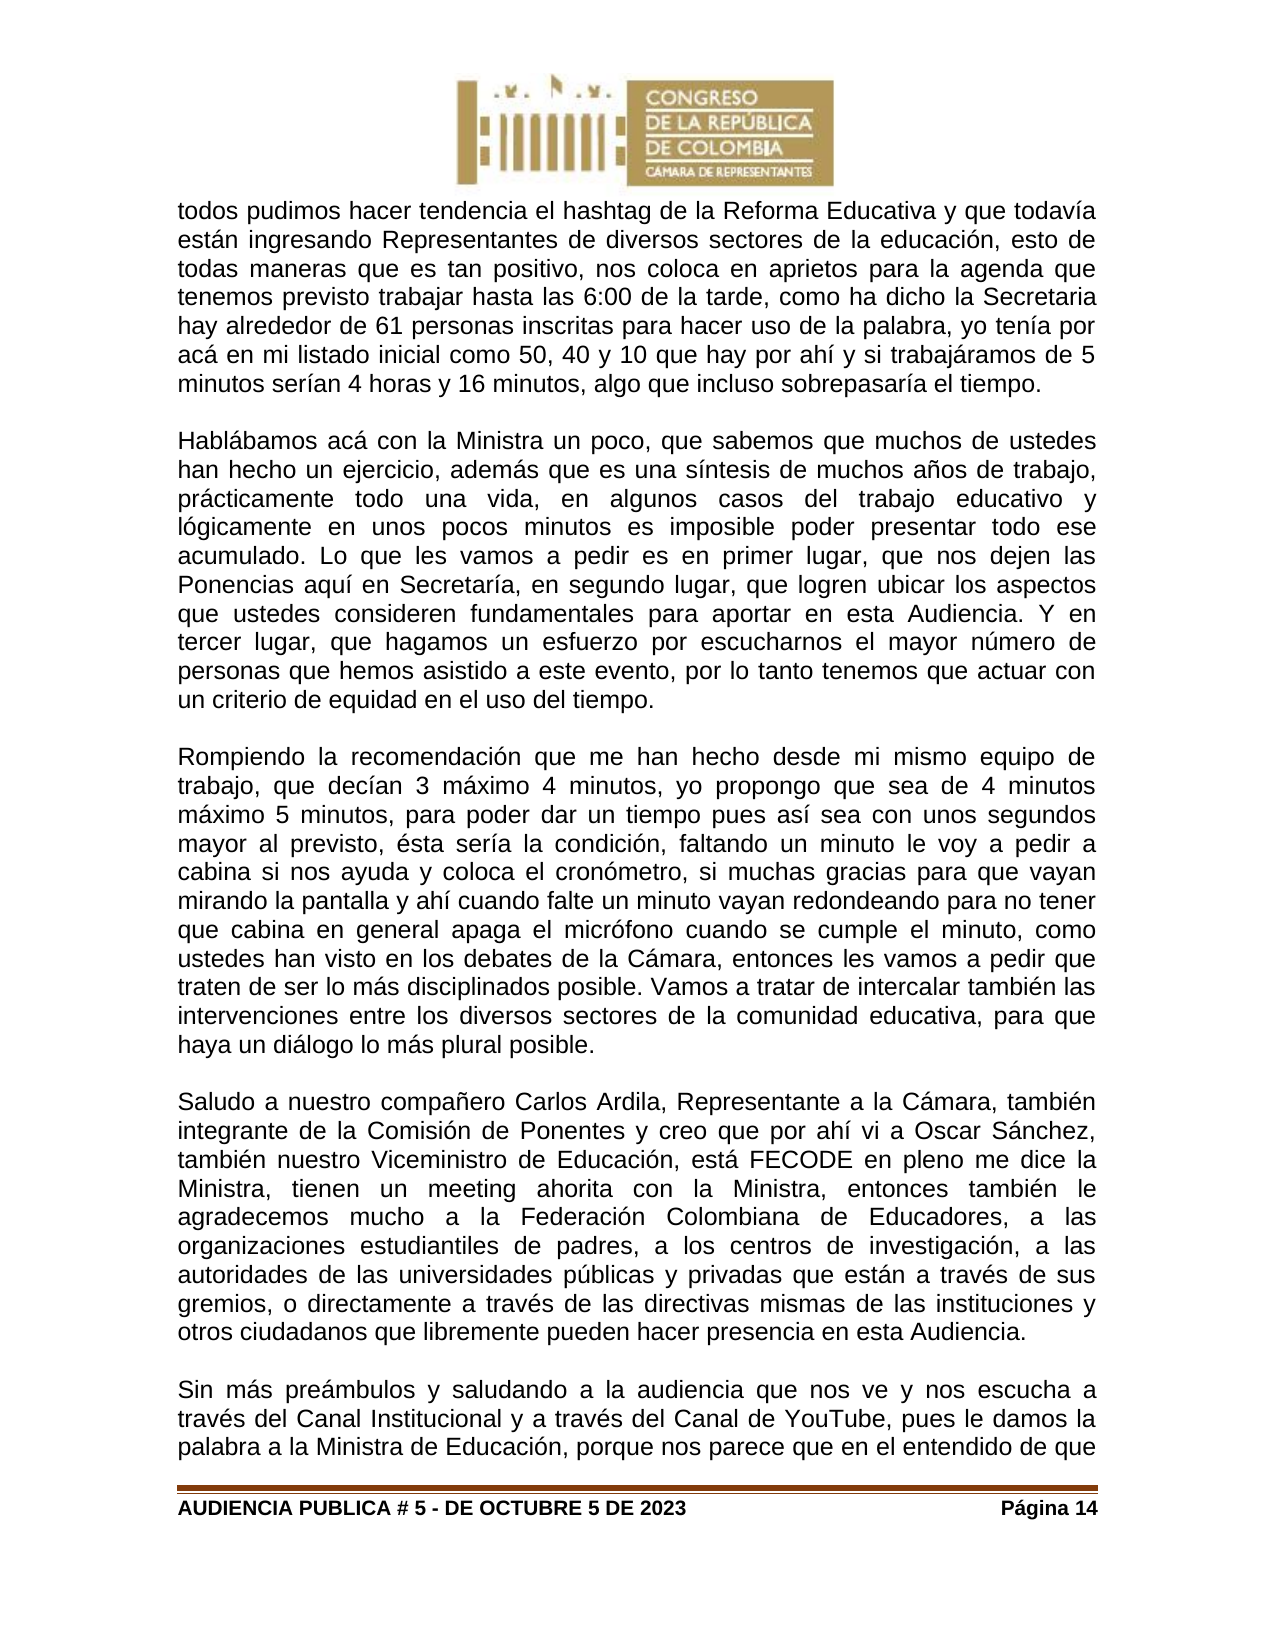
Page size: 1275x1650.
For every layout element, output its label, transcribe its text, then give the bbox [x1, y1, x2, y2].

text Rompiendo la recomendación que me han hecho desde mi mismo equipo de trabajo, que decían 3 máximo 4 minutos, yo propongo que sea de 4 minutos máximo 5 minutos, para poder dar un tiempo pues así sea con unos segundos mayor al previsto, ésta sería la condición, faltando un minuto le voy a pedir a cabina si nos ayuda y coloca el cronómetro, si muchas gracias para que vayan mirando la pantalla y ahí cuando falte un minuto vayan redondeando para no tener que cabina en general apaga el micrófono cuando se cumple el minuto, como ustedes han visto en los debates de la Cámara, entonces les vamos a pedir que traten de ser lo más disciplinados posible. Vamos a tratar de intercalar también las intervenciones entre los diversos sectores de la comunidad educativa, para que haya un diálogo lo más plural posible. [177, 742, 1098, 1059]
picture [430, 73, 845, 197]
text Saludo a nuestro compañero Carlos Ardila, Representante a la Cámara, también integrante de la Comisión de Ponentes y creo que por ahí vi a Oscar Sánchez, también nuestro Viceministro de Educación, está FECODE en pleno me dice la Ministra, tienen un meeting ahorita con la Ministra, entonces también le agradecemos mucho a la Federación Colombiana de Educadores, a las organizaciones estudiantiles de padres, a los centros de investigación, a las autoridades de las universidades públicas y privadas que están a través de sus gremios, o directamente a través de las directivas mismas de las instituciones y otros ciudadanos que libremente pueden hacer presencia en esta Audiencia. [177, 1087, 1098, 1346]
text Hablábamos acá con la Ministra un poco, que sabemos que muchos de ustedes han hecho un ejercicio, además que es una síntesis de muchos años de trabajo, prácticamente todo una vida, en algunos casos del trabajo educativo y lógicamente en unos pocos minutos es imposible poder presentar todo ese acumulado. Lo que les vamos a pedir es en primer lugar, que nos dejen las Ponencias aquí en Secretaría, en segundo lugar, que logren ubicar los aspectos que ustedes consideren fundamentales para aportar en esta Audiencia. Y en tercer lugar, que hagamos un esfuerzo por escucharnos el mayor número de personas que hemos asistido a este evento, por lo tanto tenemos que actuar con un criterio de equidad en el uso del tiempo. [177, 426, 1098, 714]
